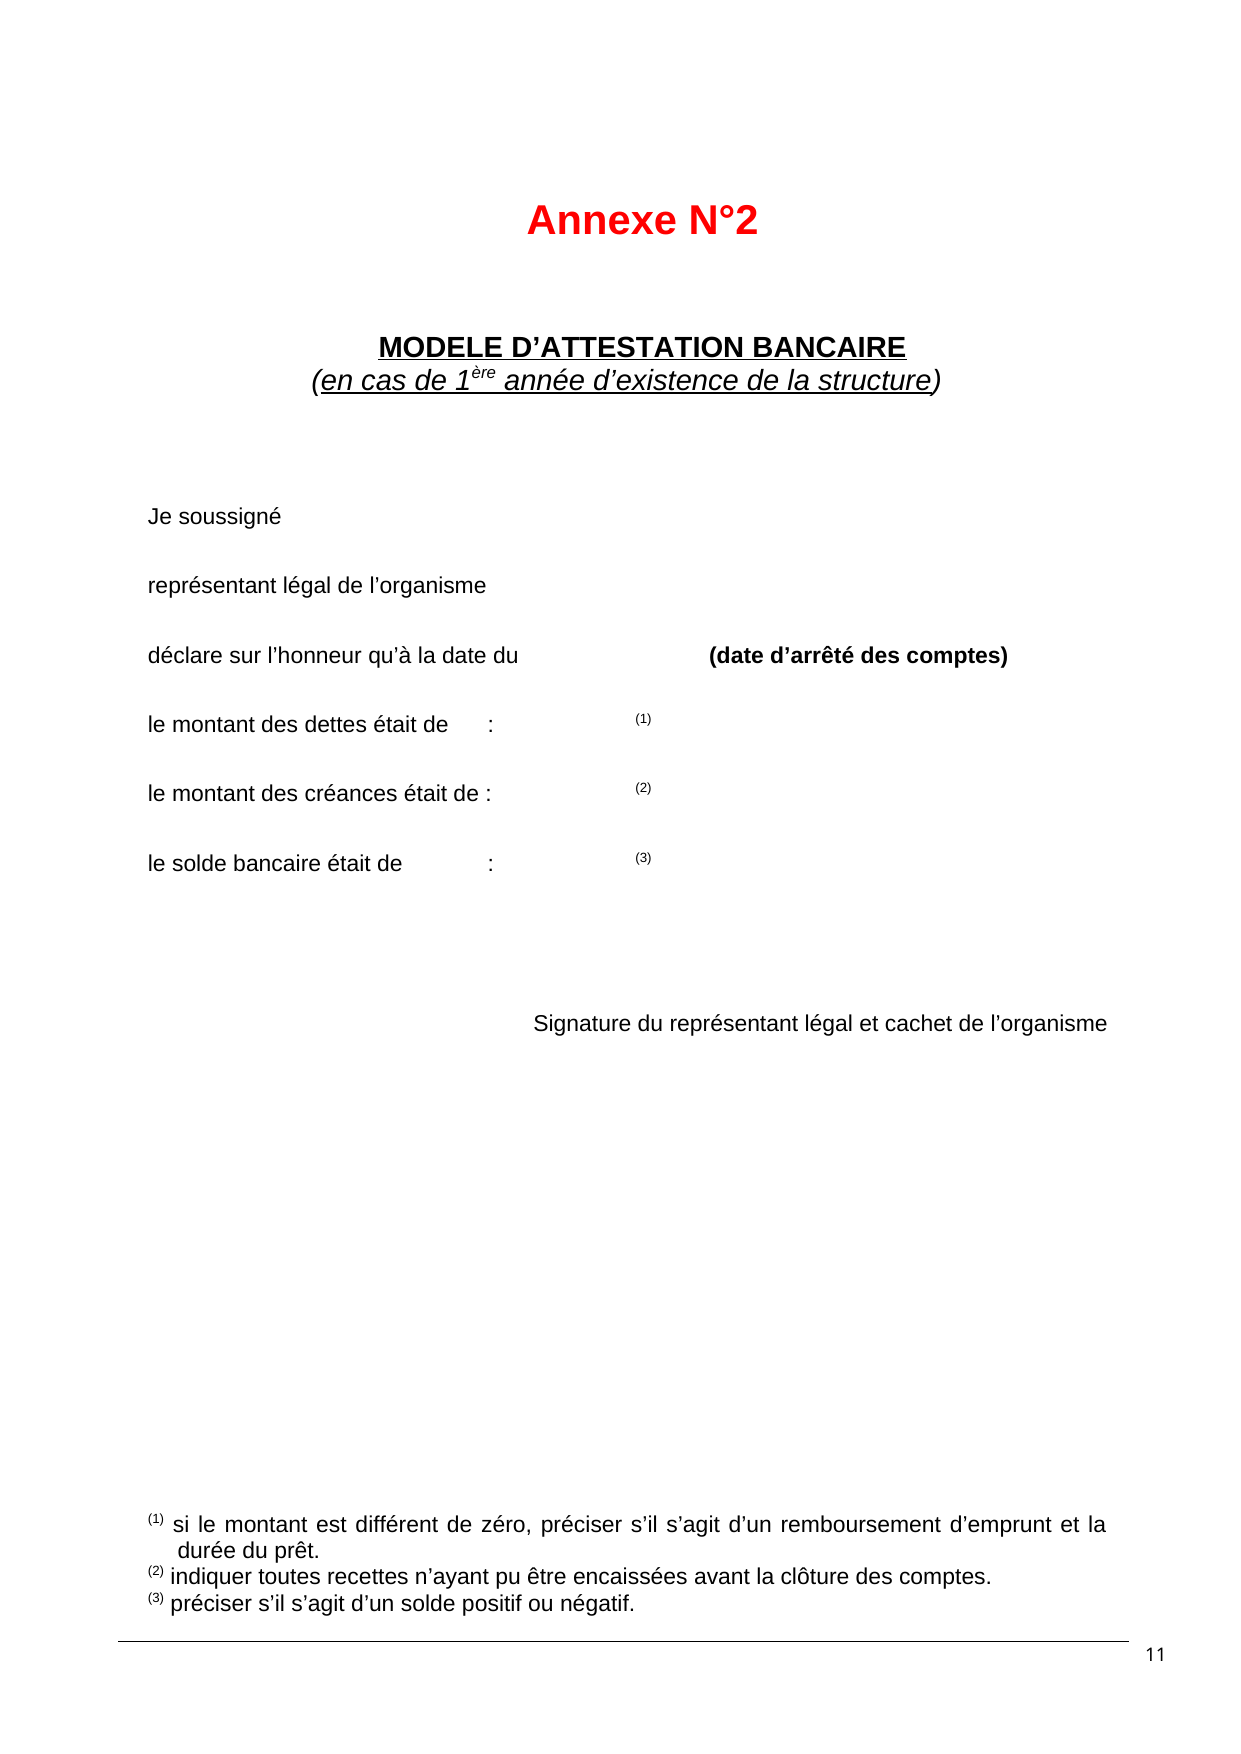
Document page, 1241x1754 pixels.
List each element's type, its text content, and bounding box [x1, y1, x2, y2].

text (2) indiquer toutes recettes n’ayant pu être encaissées avant la clôture des comptes. [148, 1563, 1107, 1590]
text déclare sur l’honneur qu’à la date du (date d’arrêté des comptes) [148, 641, 1167, 669]
text Je soussigné [148, 502, 1167, 531]
text (en cas de 1ère année d’existence de la structure) [148, 363, 1107, 397]
text le montant des créances était de : (2) [148, 779, 1167, 808]
text le solde bancaire était de : (3) [148, 849, 1167, 877]
text représentant légal de l’organisme [148, 571, 1167, 600]
subtitle MODELE D’ATTESTATION BANCAIRE [118, 329, 1167, 363]
text (3) préciser s’il s’agit d’un solde positif ou négatif. [148, 1590, 1107, 1616]
text (1) si le montant est différent de zéro, préciser s’il s’agit d’un remboursement d’emprunt et la durée du prêt. [148, 1511, 1107, 1563]
text le montant des dettes était de : (1) [148, 710, 1167, 739]
text Signature du représentant légal et cachet de l’organisme [148, 1010, 1107, 1036]
subtitle Annexe N°2 [118, 195, 1167, 243]
